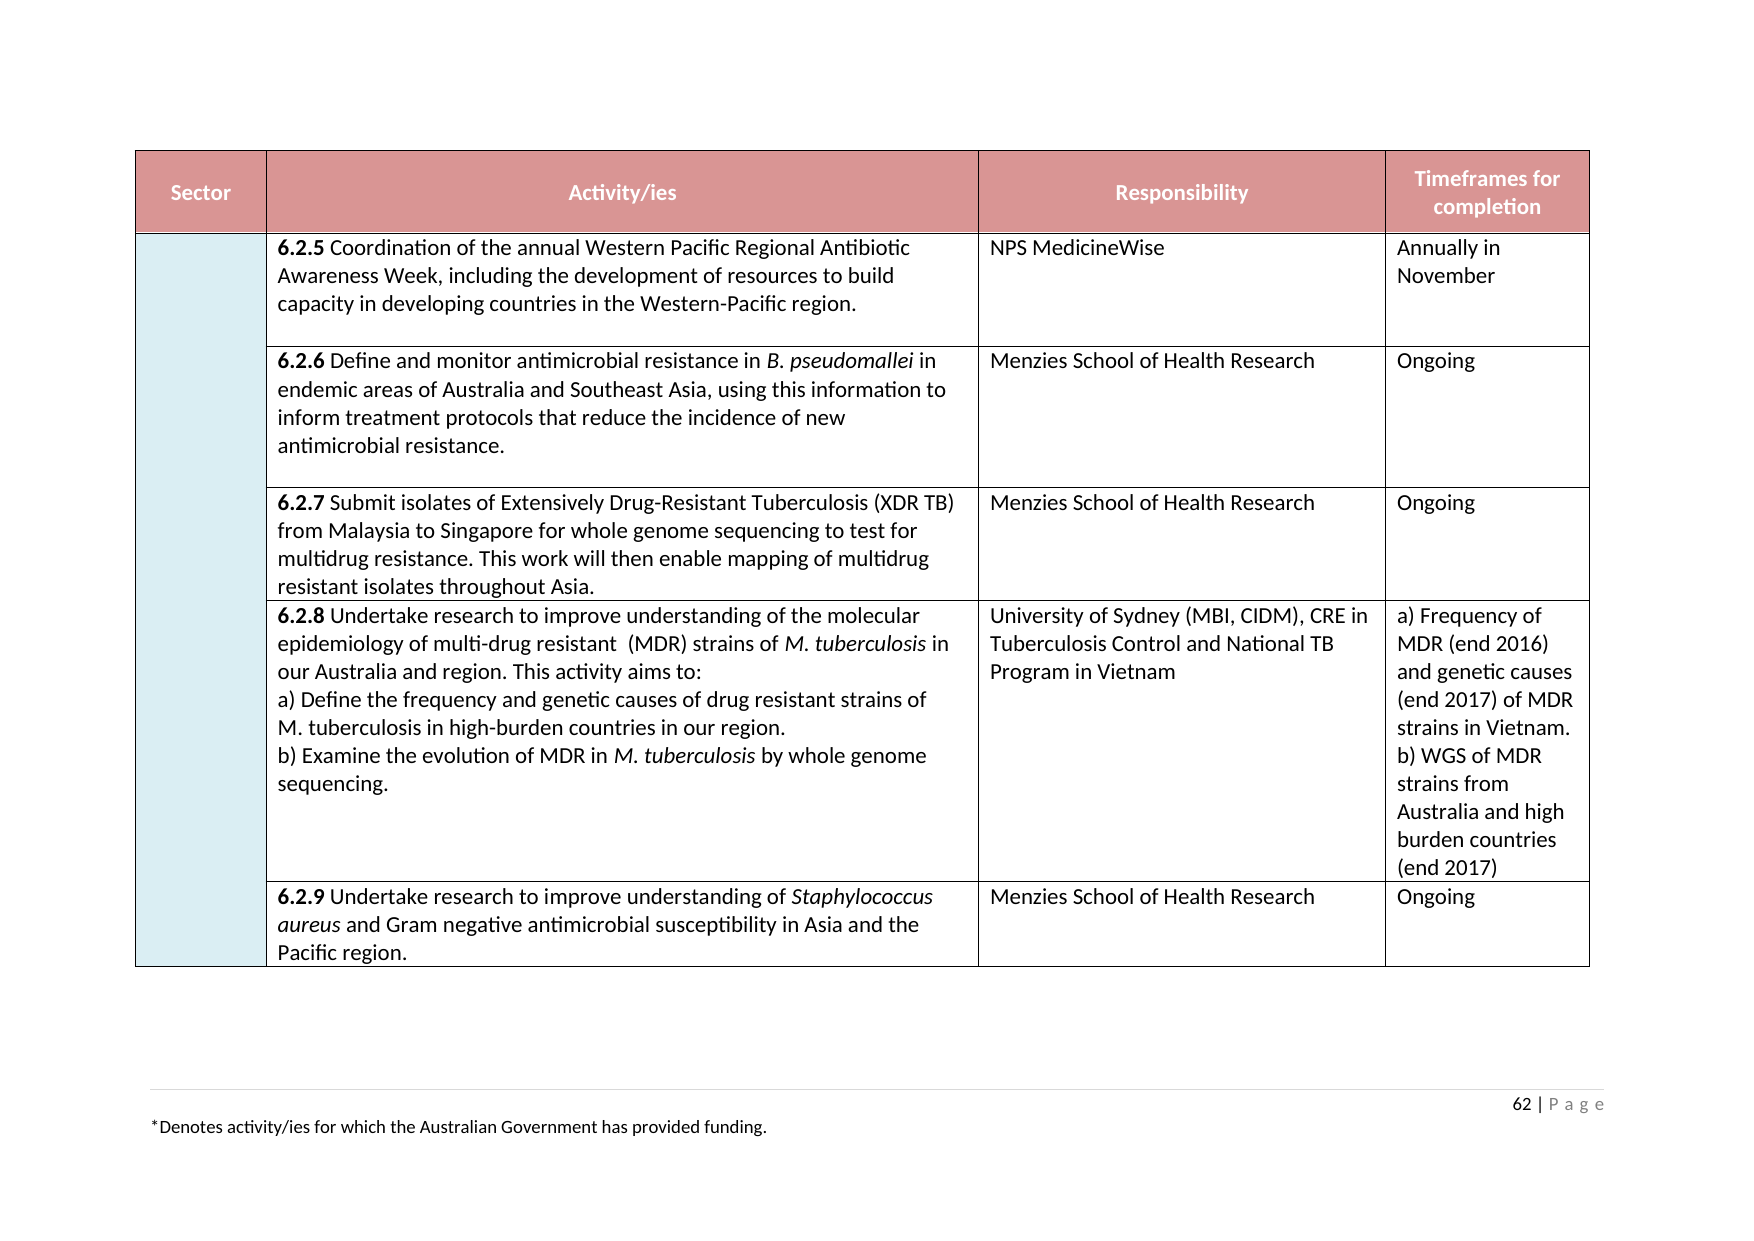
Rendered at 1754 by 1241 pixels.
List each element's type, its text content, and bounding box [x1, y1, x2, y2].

table_cell University of Sydney (MBI, CIDM), CRE in Tuberculosis Control and National TB Program in Vietnam [979, 601, 1385, 881]
table_cell Ongoing [1386, 347, 1589, 487]
table_cell Menzies School of Health Research [979, 882, 1385, 966]
table_cell Ongoing [1386, 882, 1589, 966]
table_cell 6.2.8 Undertake research to improve understanding of the molecular epidemiology of multi-drug resistant (MDR) strains of M. tuberculosis in our Australia and region. This activity aims to: a) Define the frequency and genetic causes of drug resistant strains of M. tuberculosis in high-burden countries in our region. b) Examine the evolution of MDR in M. tuberculosis by whole genome sequencing. [267, 601, 978, 881]
table_cell a) Frequency of MDR (end 2016) and genetic causes (end 2017) of MDR strains in Vietnam. b) WGS of MDR strains from Australia and high burden countries (end 2017) [1386, 601, 1589, 881]
table_cell Menzies School of Health Research [979, 488, 1385, 600]
table_header Responsibility [979, 151, 1385, 232]
table_cell 6.2.6 Define and monitor antimicrobial resistance in B. pseudomallei in endemic areas of Australia and Southeast Asia, using this information to inform treatment protocols that reduce the incidence of new antimicrobial resistance. [267, 347, 978, 487]
table_cell 6.2.9 Undertake research to improve understanding of Staphylococcus aureus and Gram negative antimicrobial susceptibility in Asia and the Pacific region. [267, 882, 978, 966]
table_cell Ongoing [1386, 488, 1589, 600]
table_cell 6.2.5 Coordination of the annual Western Pacific Regional Antibiotic Awareness Week, including the development of resources to build capacity in developing countries in the Western-Pacific region. [267, 234, 978, 346]
table_cell Annually in November [1386, 234, 1589, 346]
table_header Sector [136, 151, 266, 232]
table_cell Menzies School of Health Research [979, 347, 1385, 487]
table_cell NPS MedicineWise [979, 234, 1385, 346]
table_header Timeframes for completion [1386, 151, 1589, 232]
table_header Activity/ies [267, 151, 978, 232]
table_cell 6.2.7 Submit isolates of Extensively Drug-Resistant Tuberculosis (XDR TB) from Malaysia to Singapore for whole genome sequencing to test for multidrug resistance. This work will then enable mapping of multidrug resistant isolates throughout Asia. [267, 488, 978, 600]
